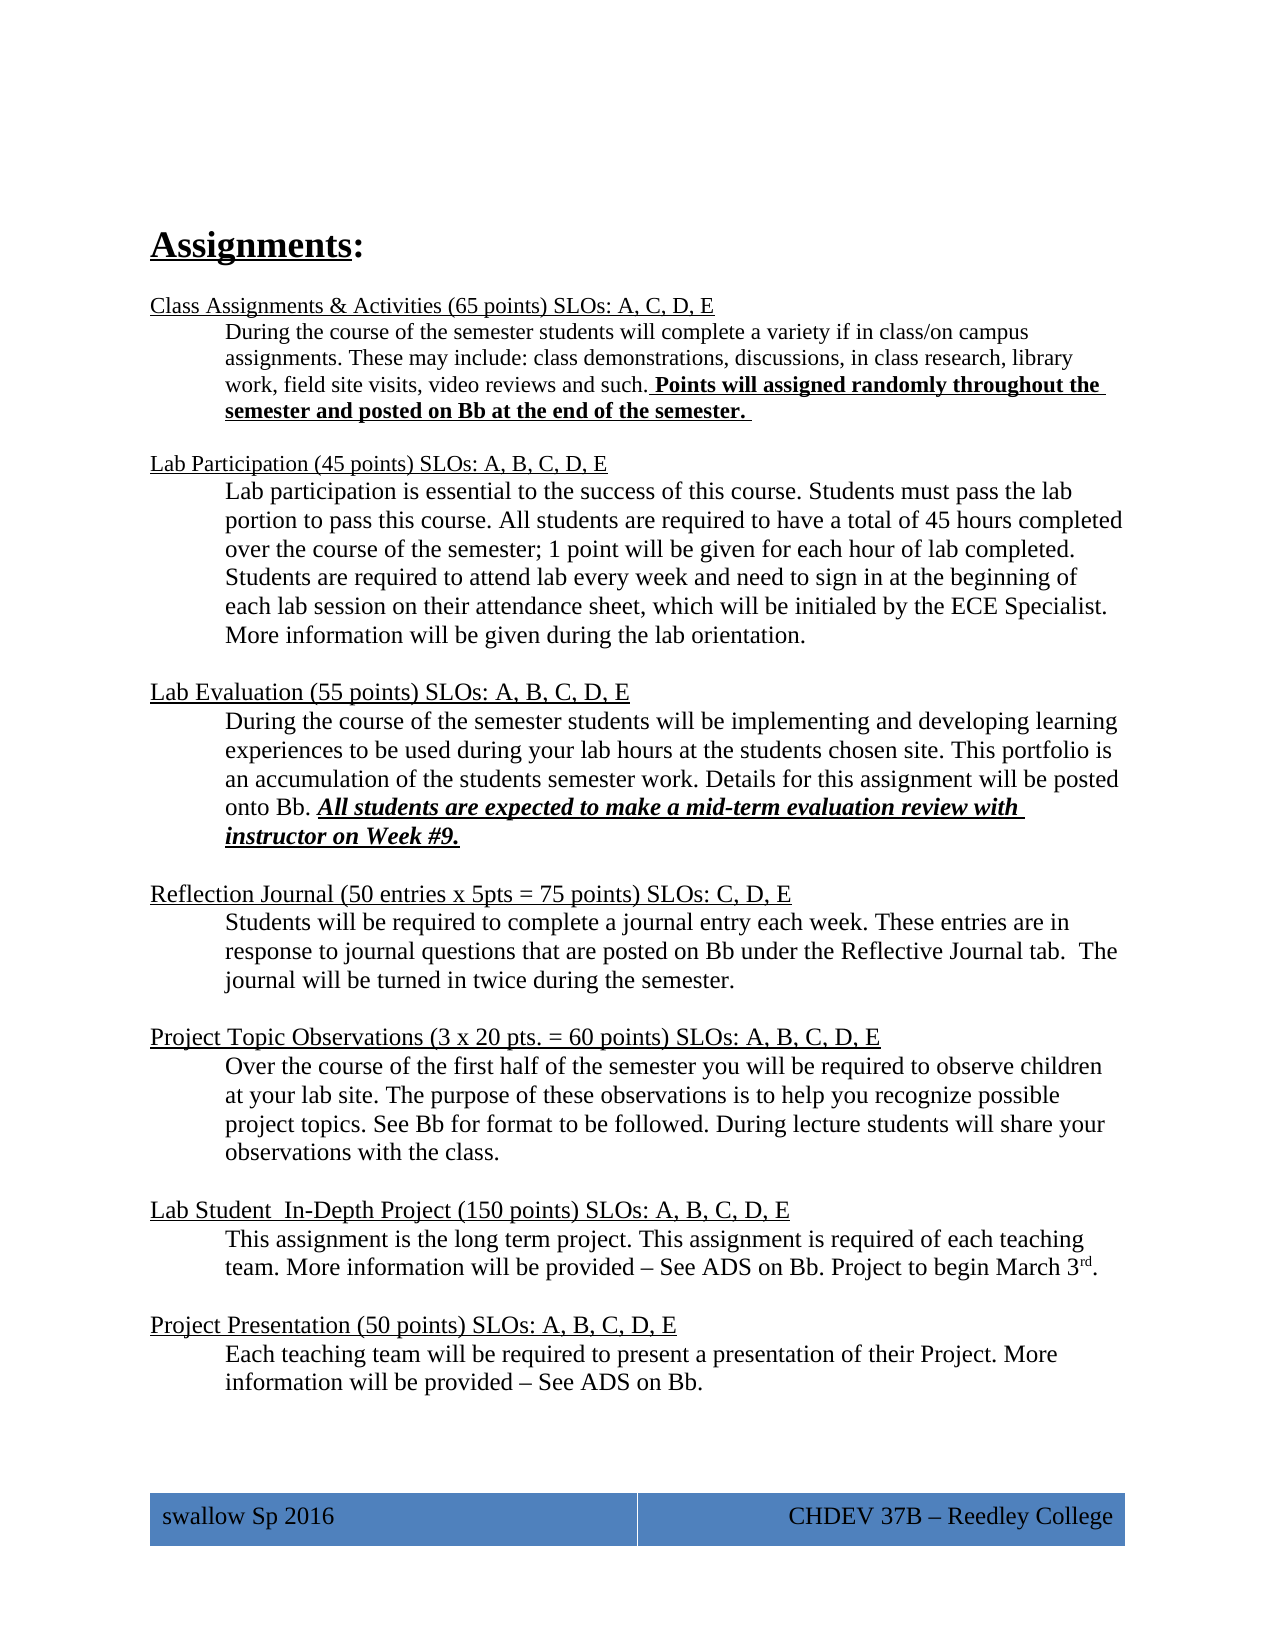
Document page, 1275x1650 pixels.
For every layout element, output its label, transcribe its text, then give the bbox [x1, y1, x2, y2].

text Students will be required to complete a journal entry each week. These entries are in response to journal questions that are posted on Bb under the Reflective Journal tab. The journal will be turned in twice during the semester. [225, 907, 1125, 994]
text Each teaching team will be required to present a presentation of their Project. More information will be provided – See ADS on Bb. [225, 1339, 1125, 1396]
text During the course of the semester students will complete a variety if in class/on campus assignments. These may include: class demonstrations, discussions, in class research, library work, field site visits, video reviews and such. Points will assigned randomly throughout the semester and posted on Bb at the end of the semester. [225, 318, 1125, 423]
text Lab Participation (45 points) SLOs: A, B, C, D, E [150, 450, 1125, 476]
subtitle Assignments: [150, 222, 1125, 265]
text Lab Student In-Depth Project (150 points) SLOs: A, B, C, D, E [150, 1195, 1125, 1224]
text Lab participation is essential to the success of this course. Students must pass the lab portion to pass this course. All students are required to have a total of 45 hours completed over the course of the semester; 1 point will be given for each hour of lab completed. Students are required to attend lab every week and need to sign in at the beginning of each lab session on their attendance sheet, which will be initialed by the ECE Specialist. More information will be given during the lab orientation. [225, 476, 1125, 649]
text Class Assignments & Activities (65 points) SLOs: A, C, D, E [150, 292, 1125, 318]
text This assignment is the long term project. This assignment is required of each teaching team. More information will be provided – See ADS on Bb. Project to begin March 3rd. [225, 1224, 1125, 1281]
text Reflection Journal (50 entries x 5pts = 75 points) SLOs: C, D, E [150, 879, 1125, 907]
text Project Topic Observations (3 x 20 pts. = 60 points) SLOs: A, B, C, D, E [150, 1022, 1125, 1051]
text During the course of the semester students will be implementing and developing learning experiences to be used during your lab hours at the students chosen site. This portfolio is an accumulation of the students semester work. Details for this assignment will be posted onto Bb. All students are expected to make a mid-term evaluation review with instructor on Week #9. [225, 706, 1125, 850]
text Over the course of the first half of the semester you will be required to observe children at your lab site. The purpose of these observations is to help you recognize possible project topics. See Bb for format to be followed. During lecture students will share your observations with the class. [225, 1051, 1125, 1166]
text Project Presentation (50 points) SLOs: A, B, C, D, E [150, 1310, 1125, 1339]
text Lab Evaluation (55 points) SLOs: A, B, C, D, E [150, 677, 1125, 706]
